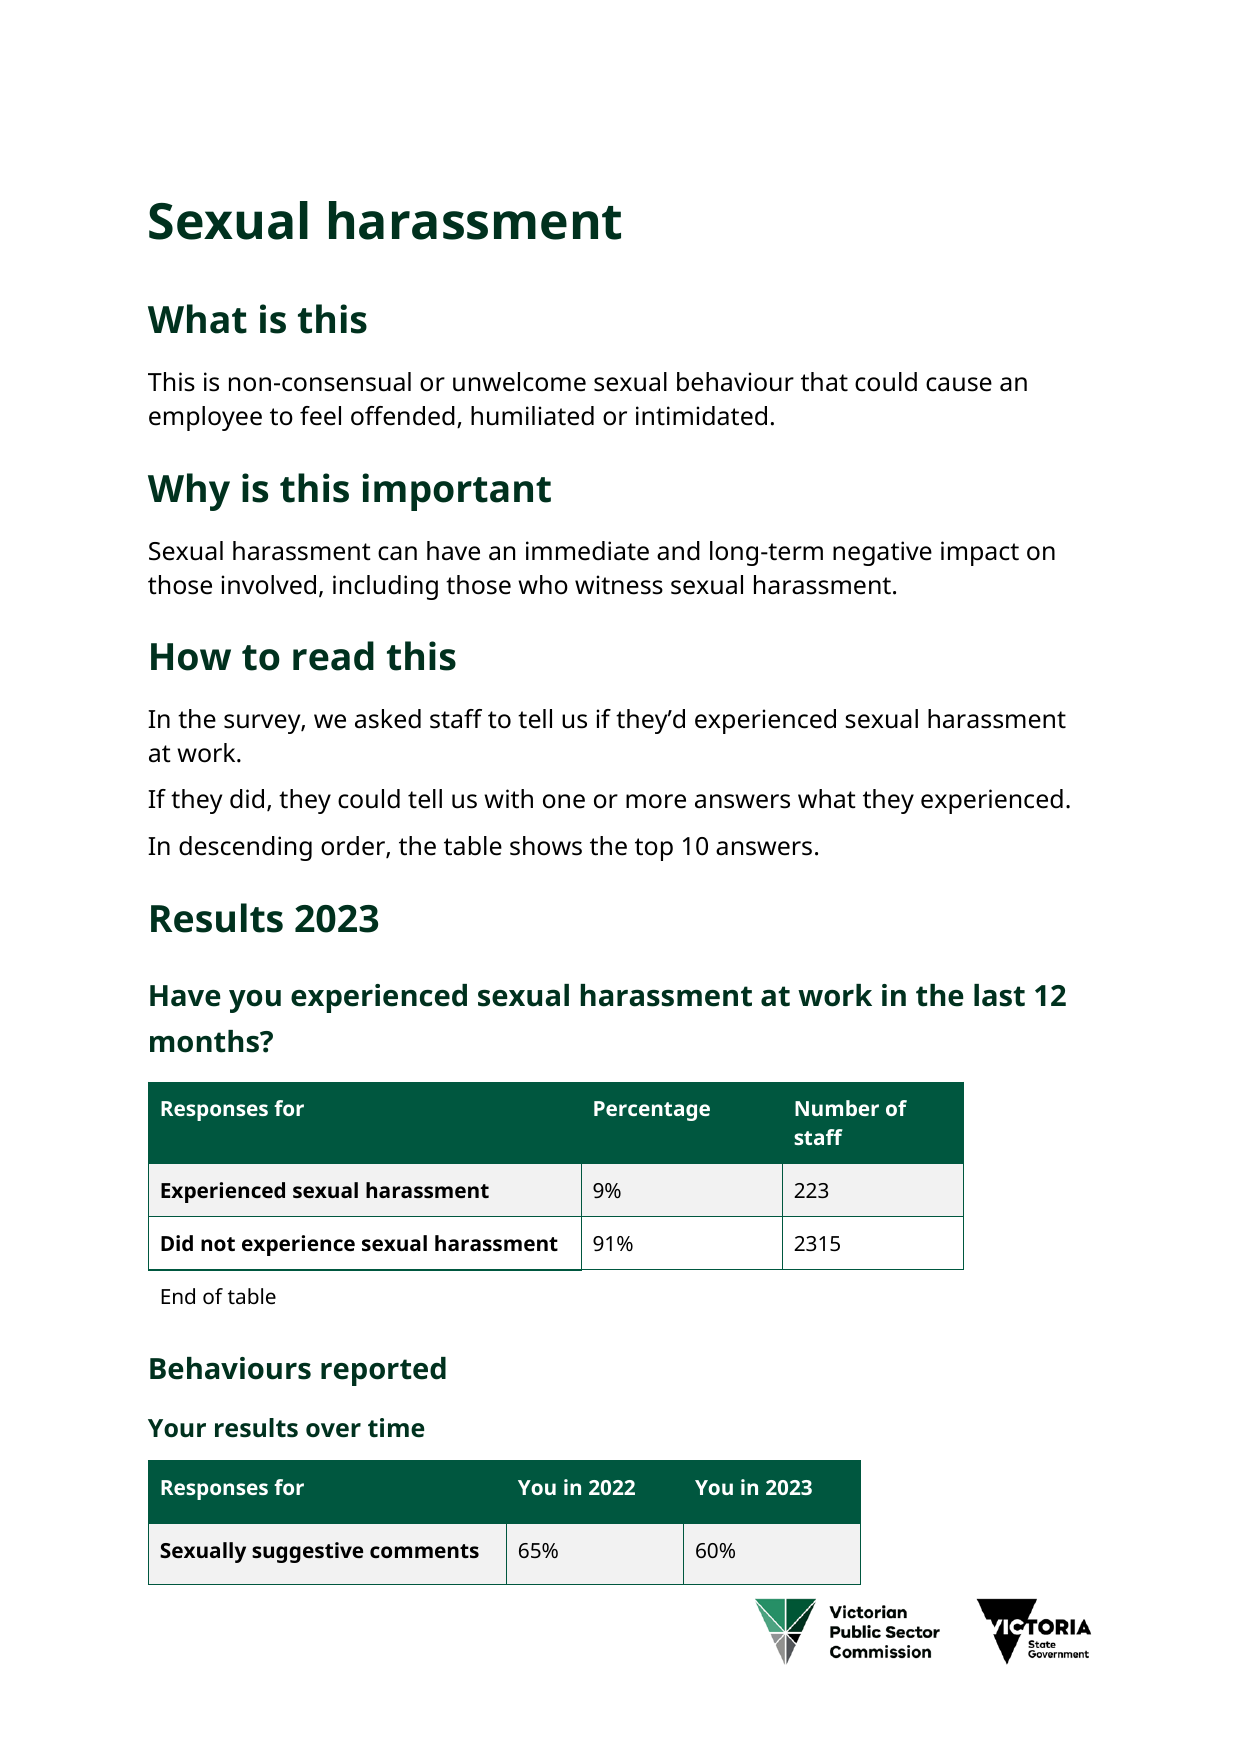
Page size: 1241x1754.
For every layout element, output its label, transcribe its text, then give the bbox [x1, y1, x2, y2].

subtitle Results 2023 [148, 892, 1092, 943]
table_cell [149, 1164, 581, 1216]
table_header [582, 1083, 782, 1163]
text In descending order, the table shows the top 10 answers. [148, 829, 1092, 863]
text This is non-consensual or unwelcome sexual behaviour that could cause an employee to feel offended, humiliated or intimidated. [148, 365, 1092, 433]
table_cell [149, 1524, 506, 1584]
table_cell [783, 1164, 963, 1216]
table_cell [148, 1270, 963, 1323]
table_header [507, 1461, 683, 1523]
subtitle Why is this important [148, 462, 1092, 513]
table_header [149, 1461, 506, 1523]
subtitle Your results over time [148, 1410, 1092, 1444]
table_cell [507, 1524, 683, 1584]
text Sexual harassment can have an immediate and long-term negative impact on those involved, including those who witness sexual harassment. [148, 533, 1092, 601]
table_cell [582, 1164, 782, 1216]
subtitle Behaviours reported [148, 1348, 1092, 1388]
subtitle Have you experienced sexual harassment at work in the last 12 months? [148, 976, 1092, 1061]
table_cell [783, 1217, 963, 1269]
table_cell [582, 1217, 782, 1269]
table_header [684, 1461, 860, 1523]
text If they did, they could tell us with one or more answers what they experienced. [148, 782, 1092, 816]
subtitle What is this [148, 294, 1092, 345]
subtitle Sexual harassment [148, 186, 1092, 254]
picture [754, 1598, 1093, 1666]
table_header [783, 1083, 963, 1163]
text In the survey, we asked staff to tell us if they’d experienced sexual harassment at work. [148, 702, 1092, 770]
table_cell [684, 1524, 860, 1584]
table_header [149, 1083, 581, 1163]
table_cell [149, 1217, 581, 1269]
subtitle How to read this [148, 631, 1092, 682]
